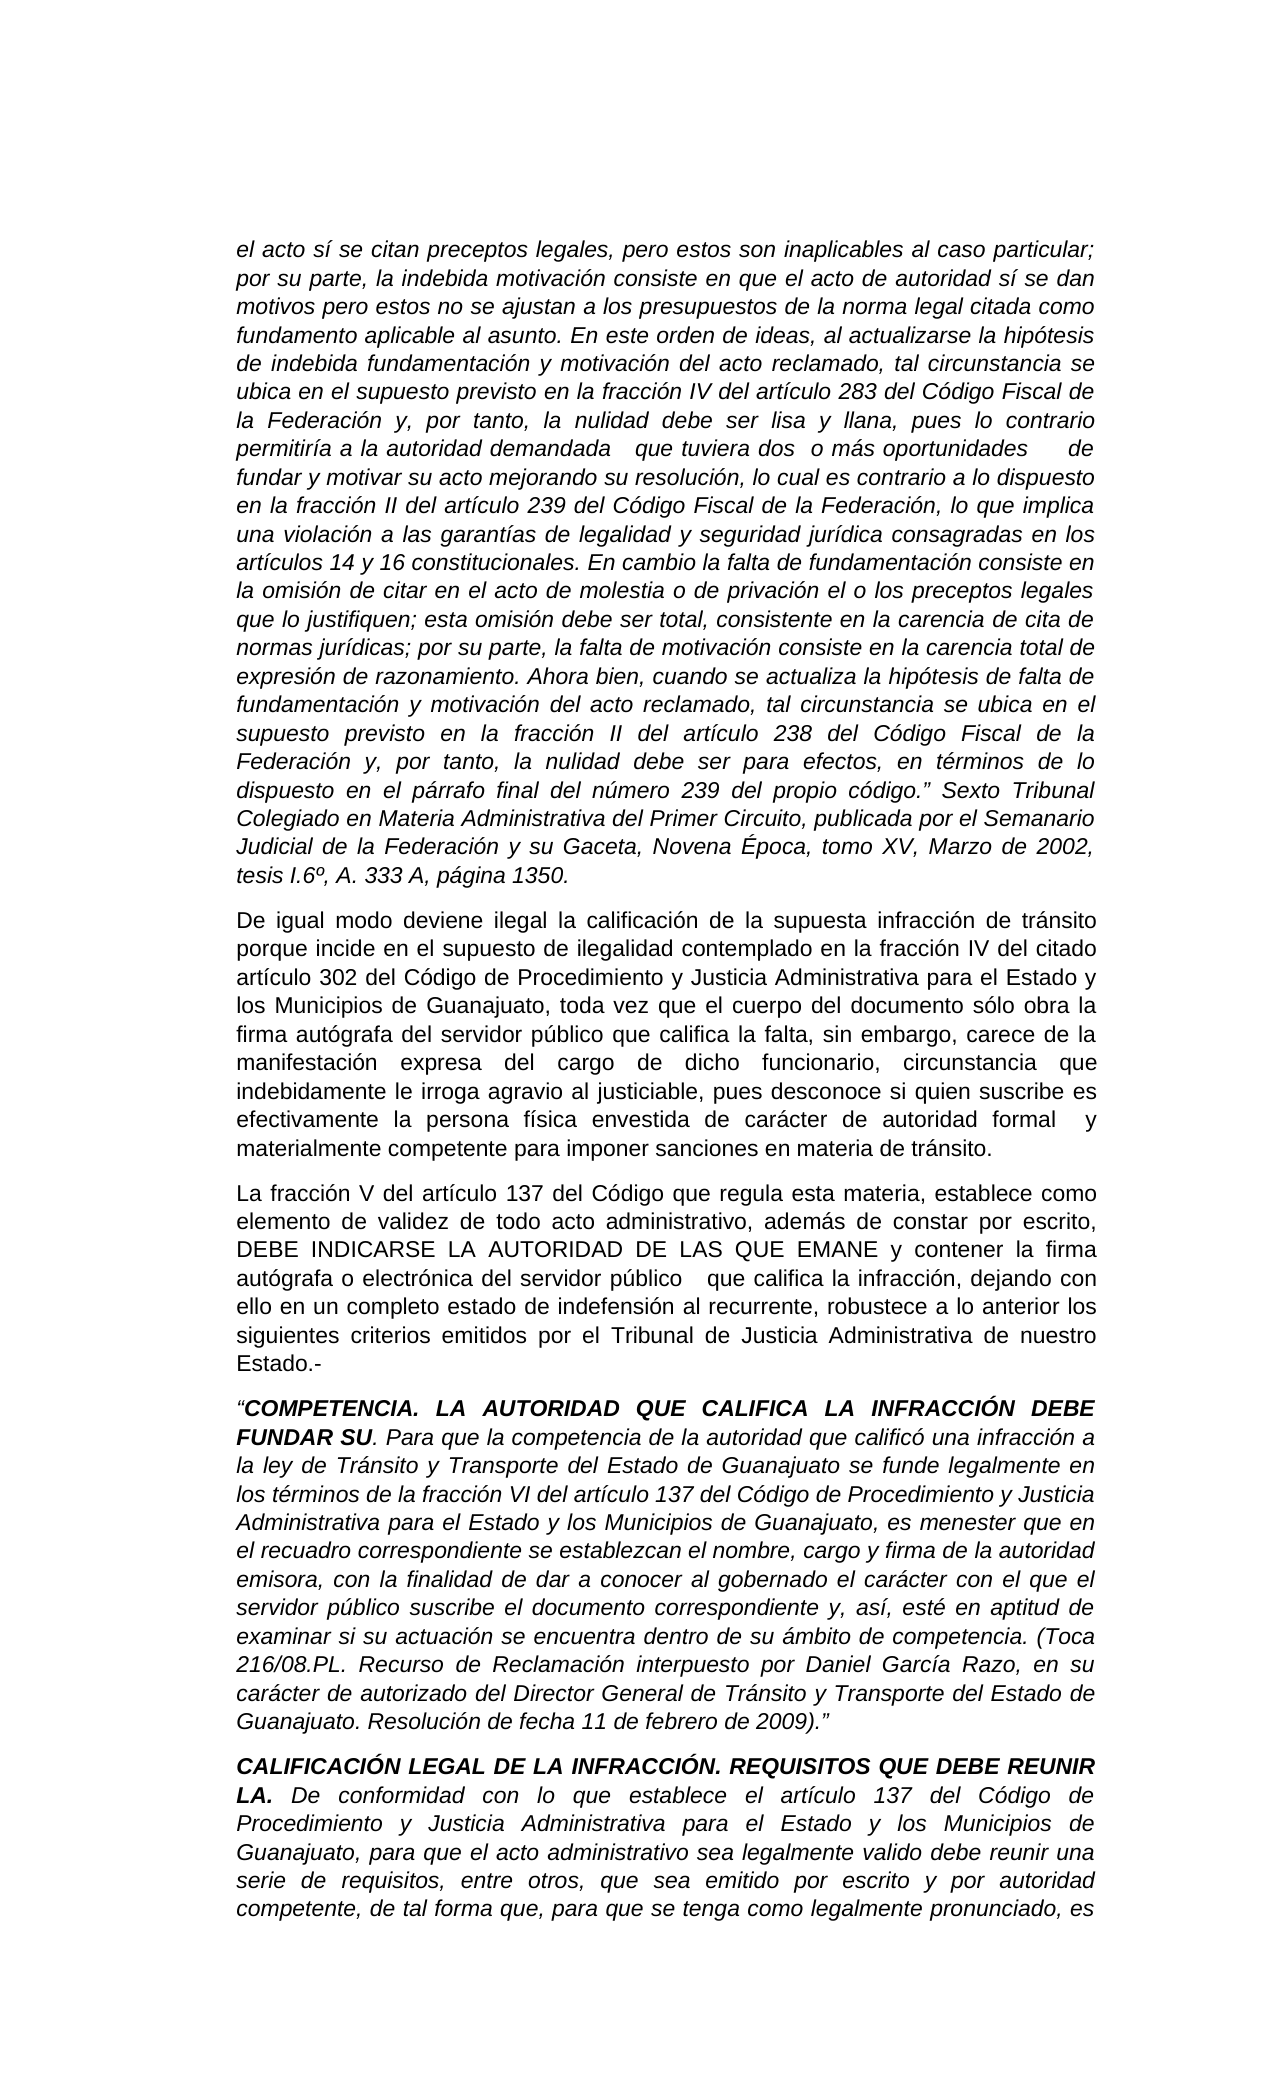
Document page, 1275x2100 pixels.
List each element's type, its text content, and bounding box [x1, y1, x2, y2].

text De igual modo deviene ilegal la calificación de la supuesta infracción de tránsito porque incide en el supuesto de ilegalidad contemplado en la fracción IV del citado artículo 302 del Código de Procedimiento y Justicia Administrativa para el Estado y los Municipios de Guanajuato, toda vez que el cuerpo del documento sólo obra la firma autógrafa del servidor público que califica la falta, sin embargo, carece de la manifestación expresa del cargo de dicho funcionario, circunstancia que indebidamente le irroga agravio al justiciable, pues desconoce si quien suscribe es efectivamente la persona física envestida de carácter de autoridad formal y materialmente competente para imponer sanciones en materia de tránsito. [236, 907, 1098, 1161]
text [236, 1753, 1098, 1922]
text La fracción V del artículo 137 del Código que regula esta materia, establece como elemento de validez de todo acto administrativo, además de constar por escrito, DEBE INDICARSE LA AUTORIDAD DE LAS QUE EMANE y contener la firma autógrafa o electrónica del servidor público que califica la infracción, dejando con ello en un completo estado de indefensión al recurrente, robustece a lo anterior los siguientes criterios emitidos por el Tribunal de Justicia Administrativa de nuestro Estado.- [236, 1179, 1098, 1377]
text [236, 236, 1098, 888]
text “COMPETENCIA. LA AUTORIDAD QUE CALIFICA LA INFRACCIÓN DEBE FUNDAR SU. Para que la competencia de la autoridad que calificó una infracción a la ley de Tránsito y Transporte del Estado de Guanajuato se funde legalmente en los términos de la fracción VI del artículo 137 del Código de Procedimiento y Justicia Administrativa para el Estado y los Municipios de Guanajuato, es menester que en el recuadro correspondiente se establezcan el nombre, cargo y firma de la autoridad emisora, con la finalidad de dar a conocer al gobernado el carácter con el que el servidor público suscribe el documento correspondiente y, así, esté en aptitud de examinar si su actuación se encuentra dentro de su ámbito de competencia. (Toca 216/08.PL. Recurso de Reclamación interpuesto por Daniel García Razo, en su carácter de autorizado del Director General de Tránsito y Transporte del Estado de Guanajuato. Resolución de fecha 11 de febrero de 2009).” [236, 1395, 1098, 1734]
